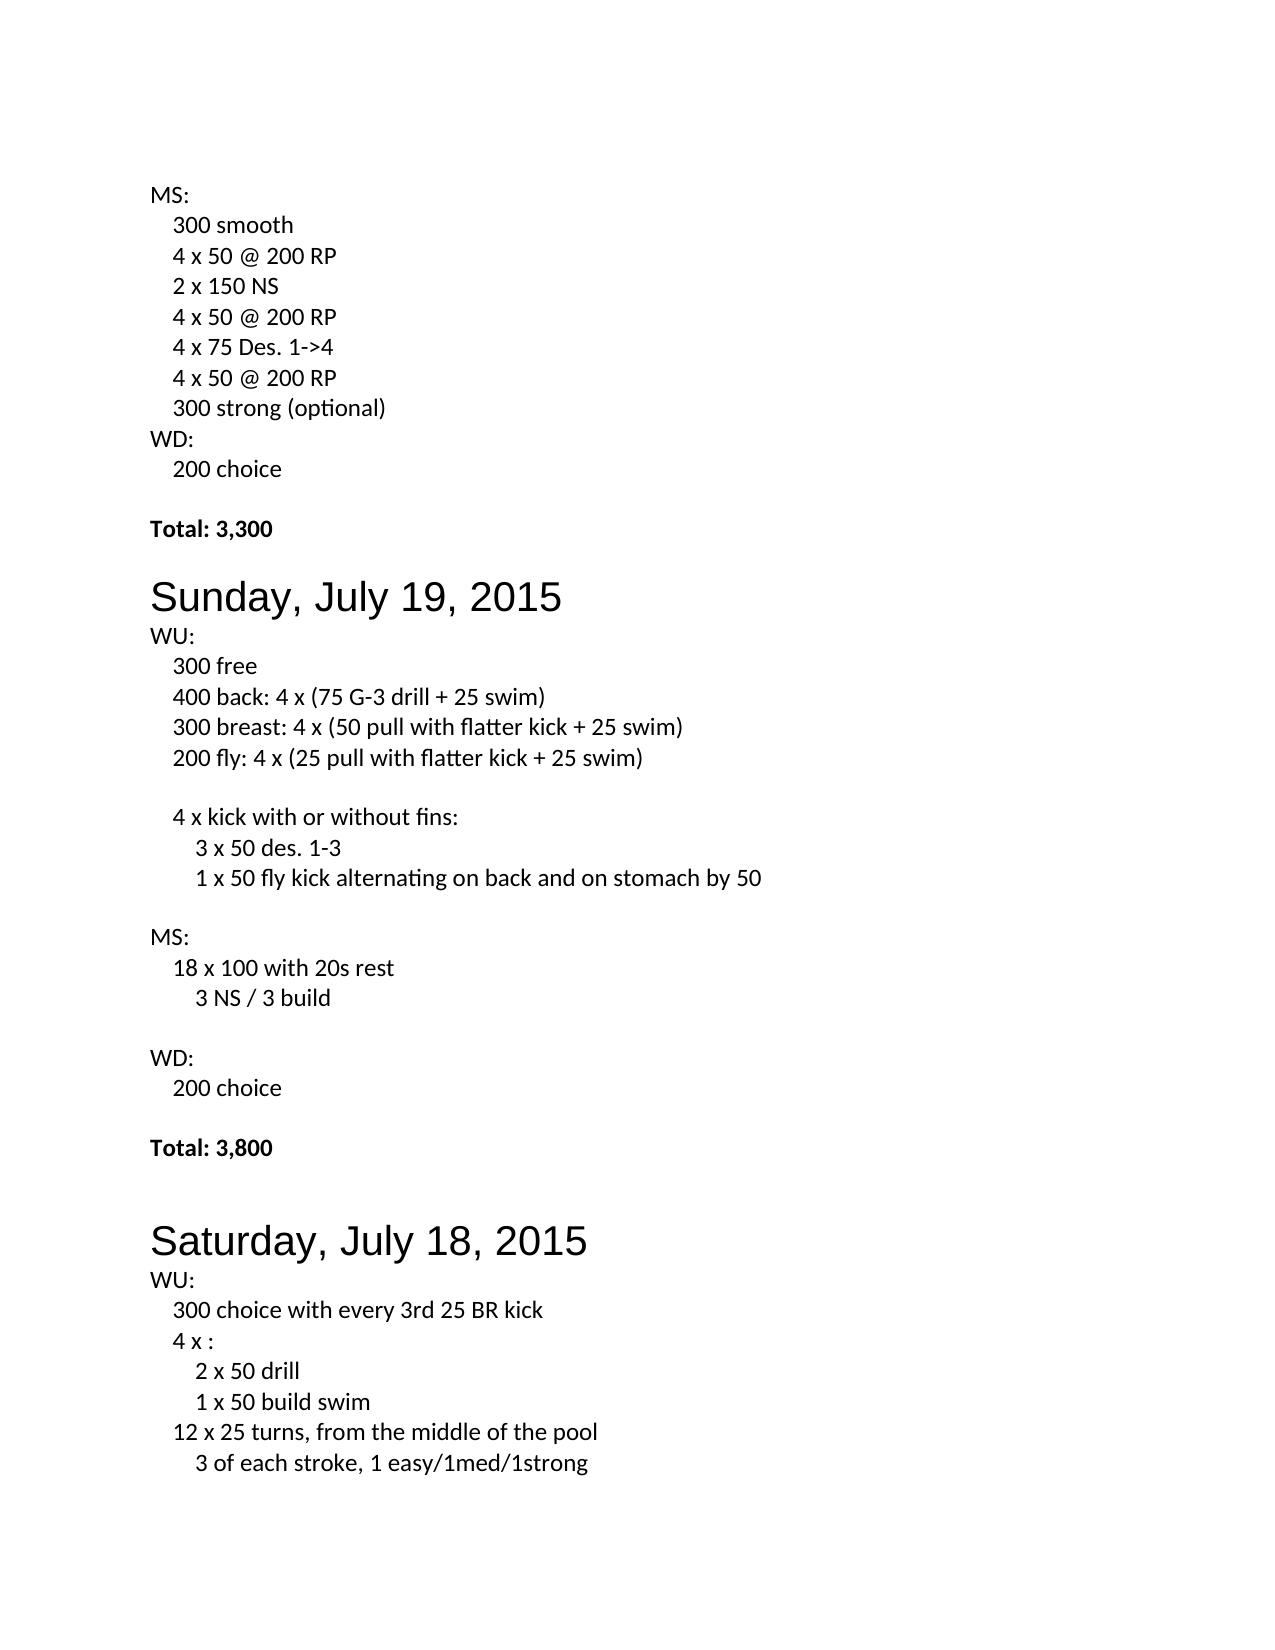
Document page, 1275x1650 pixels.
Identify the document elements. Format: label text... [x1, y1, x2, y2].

text Total: 3,300 [150, 513, 1125, 543]
text 4 x 75 Des. 1->4 [150, 331, 1125, 362]
text 2 x 150 NS [150, 270, 1125, 301]
text 1 x 50 build swim [150, 1386, 1125, 1416]
text 200 choice [150, 453, 1125, 484]
text 400 back: 4 x (75 G-3 drill + 25 swim) [150, 681, 1125, 711]
text 3 NS / 3 build [150, 983, 1125, 1013]
text 3 x 50 des. 1-3 [150, 832, 1125, 862]
text 200 fly: 4 x (25 pull with flatter kick + 25 swim) [150, 742, 1125, 772]
text 4 x kick with or without fins: [150, 801, 1125, 832]
text 300 free [150, 650, 1125, 681]
text 12 x 25 turns, from the middle of the pool [150, 1416, 1125, 1447]
text MS: [150, 922, 1125, 952]
text 300 strong (optional) [150, 392, 1125, 423]
text 1 x 50 fly kick alternating on back and on stomach by 50 [150, 862, 1125, 893]
text WD: [150, 1042, 1125, 1072]
text 200 choice [150, 1072, 1125, 1103]
text 300 choice with every 3rd 25 BR kick [150, 1294, 1125, 1325]
text 4 x 50 @ 200 RP [150, 240, 1125, 270]
text Saturday, July 18, 2015 [150, 1216, 1125, 1264]
text MS: [150, 179, 1125, 209]
text 4 x 50 @ 200 RP [150, 301, 1125, 331]
text Sunday, July 19, 2015 [150, 572, 1125, 620]
text 300 breast: 4 x (50 pull with flatter kick + 25 swim) [150, 711, 1125, 742]
text 4 x 50 @ 200 RP [150, 362, 1125, 392]
text 4 x : [150, 1325, 1125, 1355]
text 3 of each stroke, 1 easy/1med/1strong [150, 1447, 1125, 1477]
text 300 smooth [150, 209, 1125, 240]
text WU: [150, 1264, 1125, 1294]
text WD: [150, 423, 1125, 453]
text WU: [150, 620, 1125, 650]
text Total: 3,800 [150, 1132, 1125, 1162]
text 2 x 50 drill [150, 1355, 1125, 1386]
text 18 x 100 with 20s rest [150, 952, 1125, 983]
